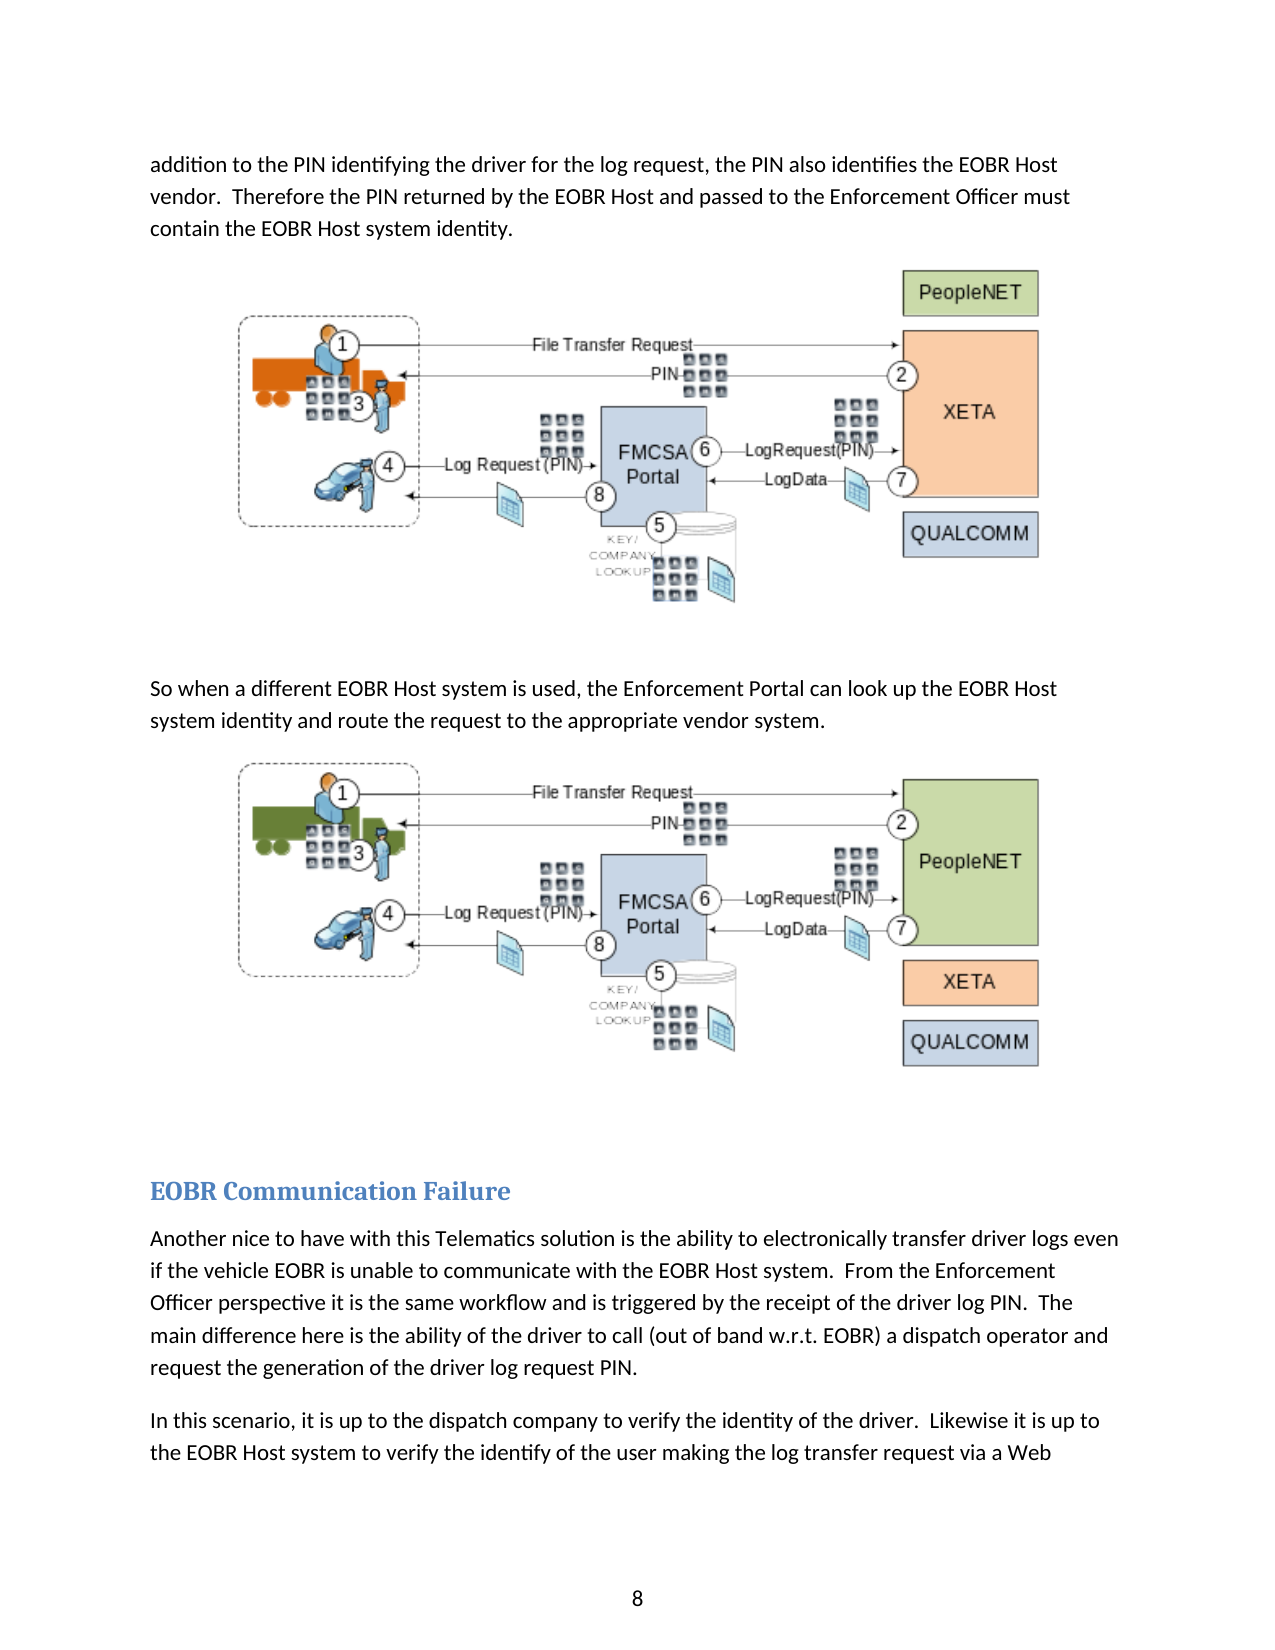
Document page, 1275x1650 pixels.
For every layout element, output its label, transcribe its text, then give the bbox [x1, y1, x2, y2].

text So when a different EOBR Host system is used, the Enforcement Portal can look up the EOBR Host system identity and route the request to the appropriate vendor system. [150, 674, 1125, 734]
subtitle EOBR Communication Failure [150, 1176, 1125, 1207]
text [150, 150, 1125, 242]
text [150, 1406, 1125, 1466]
text Another nice to have with this Telematics solution is the ability to electronically transfer driver logs even if the vehicle EOBR is unable to communicate with the EOBR Host system. From the Enforcement Officer perspective it is the same workflow and is triggered by the receipt of the driver log PIN. The main difference here is the ability of the driver to call (out of band w.r.t. EOBR) a dispatch operator and request the generation of the driver log request PIN. [150, 1224, 1125, 1381]
